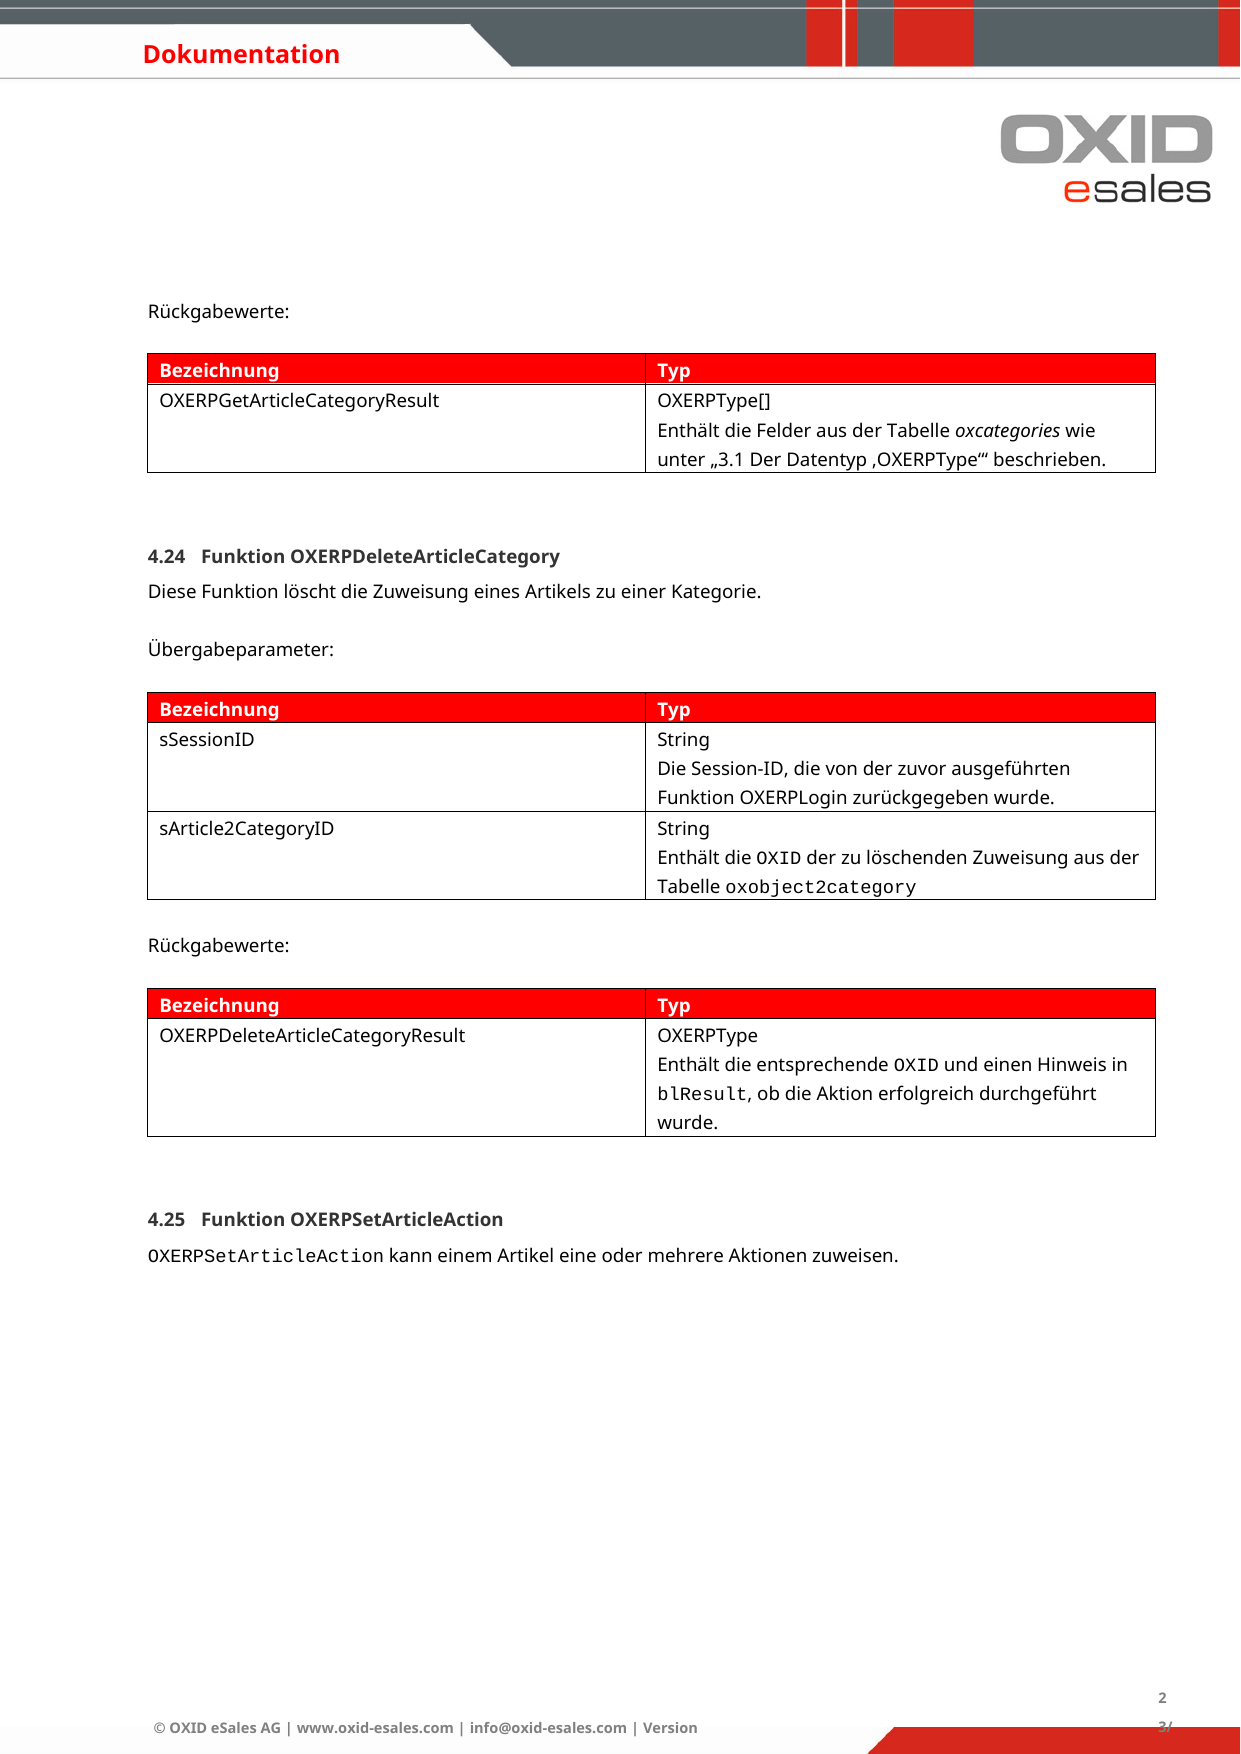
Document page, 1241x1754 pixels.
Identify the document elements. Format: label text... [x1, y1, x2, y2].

table_header Typ [646, 989, 1155, 1018]
table_header Bezeichnung [148, 693, 645, 722]
subtitle Funktion OXERPSetArticleAction [148, 1203, 1152, 1232]
text Rückgabewerte: [148, 929, 1152, 958]
picture [0, 0, 1240, 84]
text Diese Funktion löscht die Zuweisung eines Artikels zu einer Kategorie. [148, 575, 1152, 604]
table_cell String Enthält die OXID der zu löschenden Zuweisung aus der Tabelle oxobject2category [646, 812, 1155, 899]
table_cell OXERPType[] Enthält die Felder aus der Tabelle oxcategories wie unter „3.1 Der Datentyp ‚OXERPType‘“ beschrieben. [646, 385, 1155, 472]
picture [997, 113, 1216, 206]
text OXERPSetArticleAction kann einem Artikel eine oder mehrere Aktionen zuweisen. [148, 1239, 1152, 1268]
table_header Bezeichnung [148, 989, 645, 1018]
table_cell sArticle2CategoryID [148, 812, 645, 899]
table_cell OXERPGetArticleCategoryResult [148, 385, 645, 472]
table_cell OXERPType Enthält die entsprechende OXID und einen Hinweis in blResult, ob die Aktion erfolgreich durchgeführt wurde. [646, 1019, 1155, 1136]
table_cell OXERPDeleteArticleCategoryResult [148, 1019, 645, 1136]
table_cell sSessionID [148, 723, 645, 811]
text Übergabeparameter: [148, 633, 1152, 663]
picture [0, 1727, 1241, 1754]
table_cell String Die Session-ID, die von der zuvor ausgeführten Funktion OXERPLogin zurückgegeben wurde. [646, 723, 1155, 811]
subtitle Funktion OXERPDeleteArticleCategory [148, 540, 1152, 569]
table_header Bezeichnung [148, 354, 645, 383]
text Rückgabewerte: [148, 295, 1152, 324]
table_header Typ [646, 693, 1155, 722]
table_header Typ [646, 354, 1155, 383]
